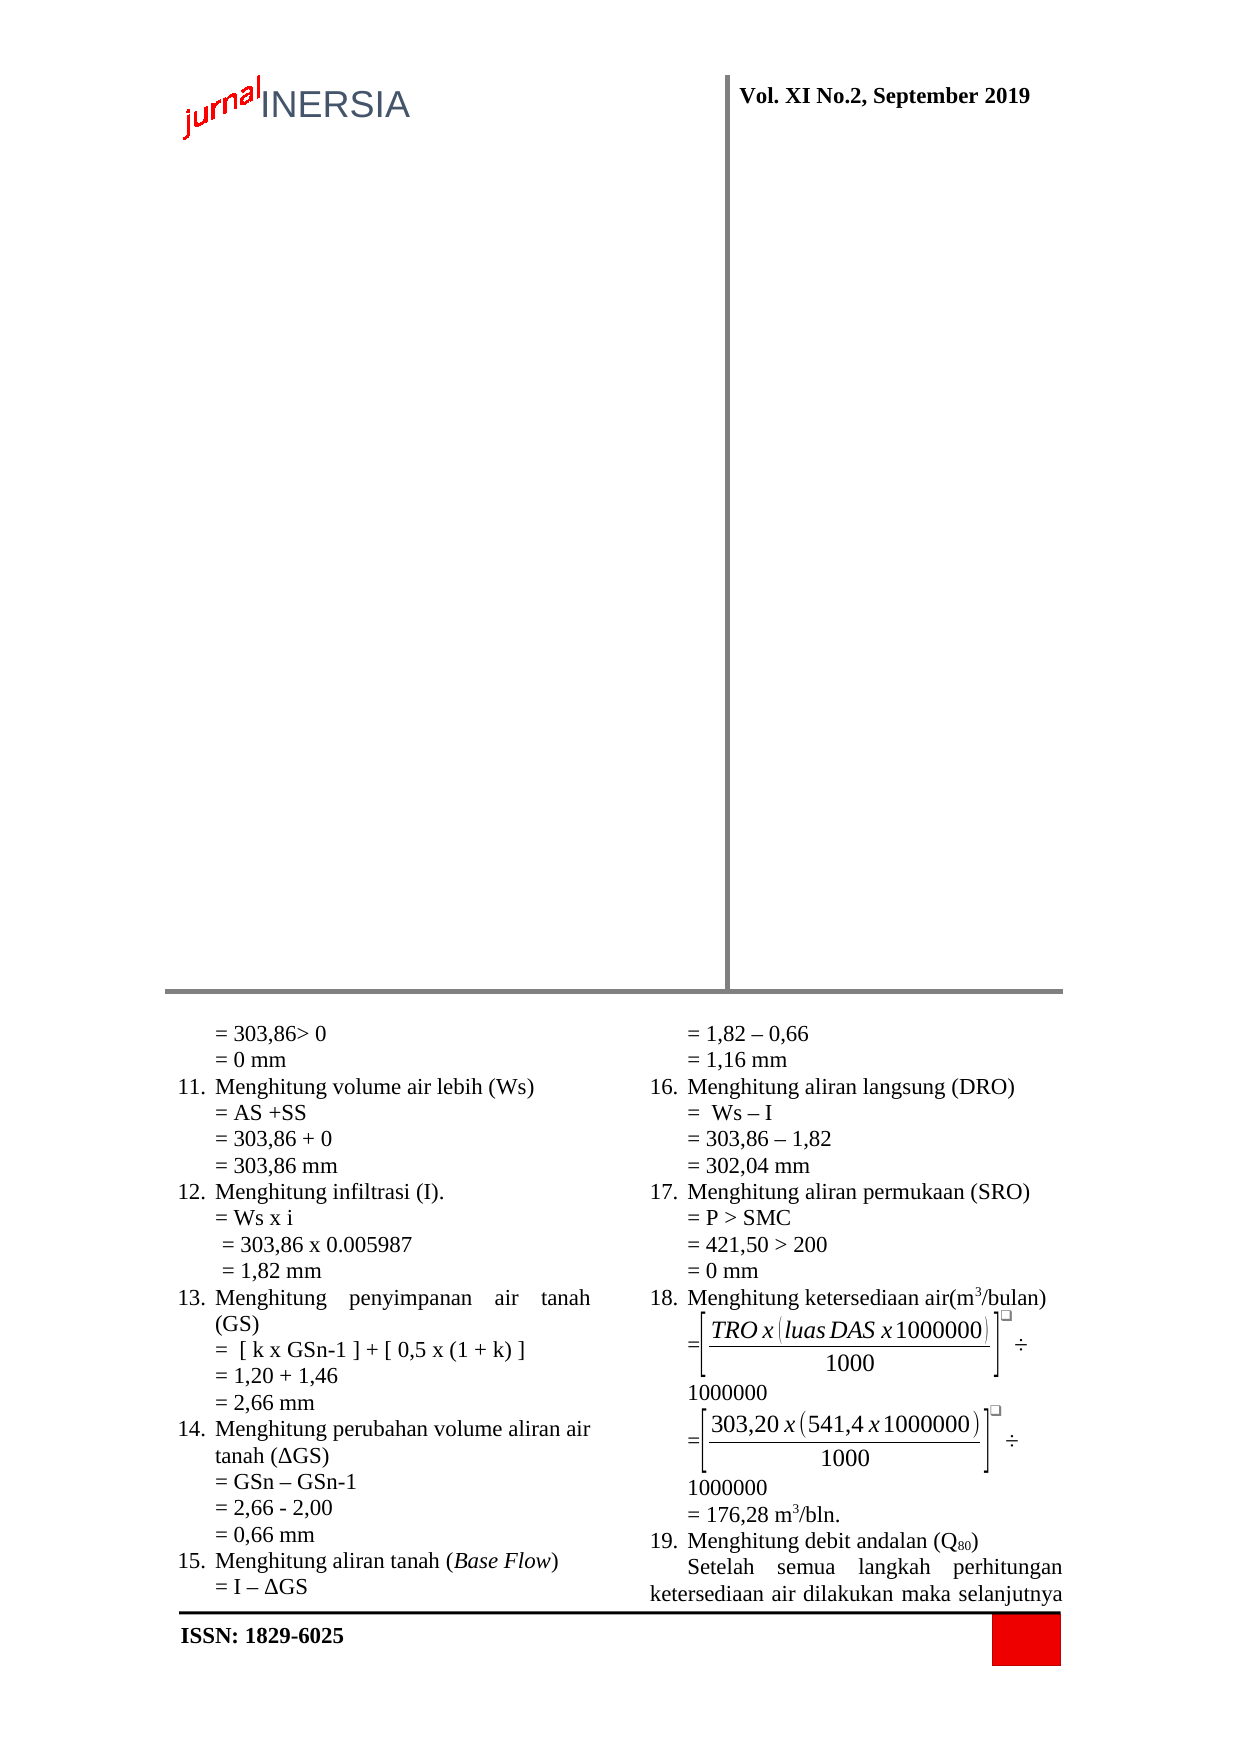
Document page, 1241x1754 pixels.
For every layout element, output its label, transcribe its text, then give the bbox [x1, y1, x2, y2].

list = 2,66 - 2,00 [215, 1494, 591, 1521]
list = 1,82 – 0,66 [687, 1020, 1063, 1046]
list Menghitung volume air lebih (Ws) [177, 1073, 591, 1099]
list = 0 mm [687, 1257, 1063, 1283]
list 1000000 [687, 1379, 1063, 1406]
list = 1,20 + 1,46 [215, 1363, 591, 1389]
list Menghitung aliran langsung (DRO) [649, 1073, 1063, 1099]
list = Ws x i [215, 1204, 591, 1231]
list = 1,16 mm [687, 1046, 1063, 1073]
list Setelah semua langkah perhitungan ketersediaan air dilakukan maka selanjutnya mengurutkanhasil perhitungandari nilai terkecil ke terbesar. [649, 1553, 1063, 1606]
list Menghitung aliran permukaan (SRO) [649, 1178, 1063, 1204]
text = 303,86 mm [177, 1152, 591, 1178]
list = 1,82 mm [222, 1257, 591, 1283]
list Menghitung penyimpanan air tanah (GS) [177, 1283, 591, 1336]
list = 176,28 m3/bln. [687, 1501, 1063, 1527]
list = 0,66 mm [215, 1521, 591, 1547]
text = 303,86 + 0 [177, 1125, 591, 1152]
list 1000000 [687, 1474, 1063, 1501]
list = 2,66 mm [215, 1389, 591, 1415]
list Menghitung aliran tanah (Base Flow) [177, 1547, 591, 1573]
list = 421,50 > 200 [687, 1231, 1063, 1257]
list = P > SMC [687, 1204, 1063, 1231]
list = Ws – I [687, 1099, 1063, 1125]
list Menghitung ketersediaan air(m3/bulan) [649, 1283, 1063, 1310]
list = 303,86 x 0.005987 [222, 1231, 591, 1257]
list = GSn – GSn-1 [215, 1468, 591, 1494]
list Menghitung infiltrasi (I). [177, 1178, 591, 1204]
list = [ k x GSn-1 ] + [ 0,5 x (1 + k) ] [215, 1336, 591, 1363]
list = 303,86 – 1,82 [687, 1125, 1063, 1152]
list = [687, 1406, 1063, 1474]
list = I – ΔGS [215, 1573, 591, 1600]
list Menghitung debit andalan (Q80) [649, 1527, 1063, 1553]
list Menghitung perubahan volume aliran air tanah (ΔGS) [177, 1415, 591, 1468]
list = 303,86> 0 [215, 1020, 591, 1046]
list = [687, 1310, 1063, 1379]
list = 0 mm [215, 1046, 591, 1073]
list = AS +SS [215, 1099, 591, 1125]
list = 302,04 mm [687, 1152, 1063, 1178]
